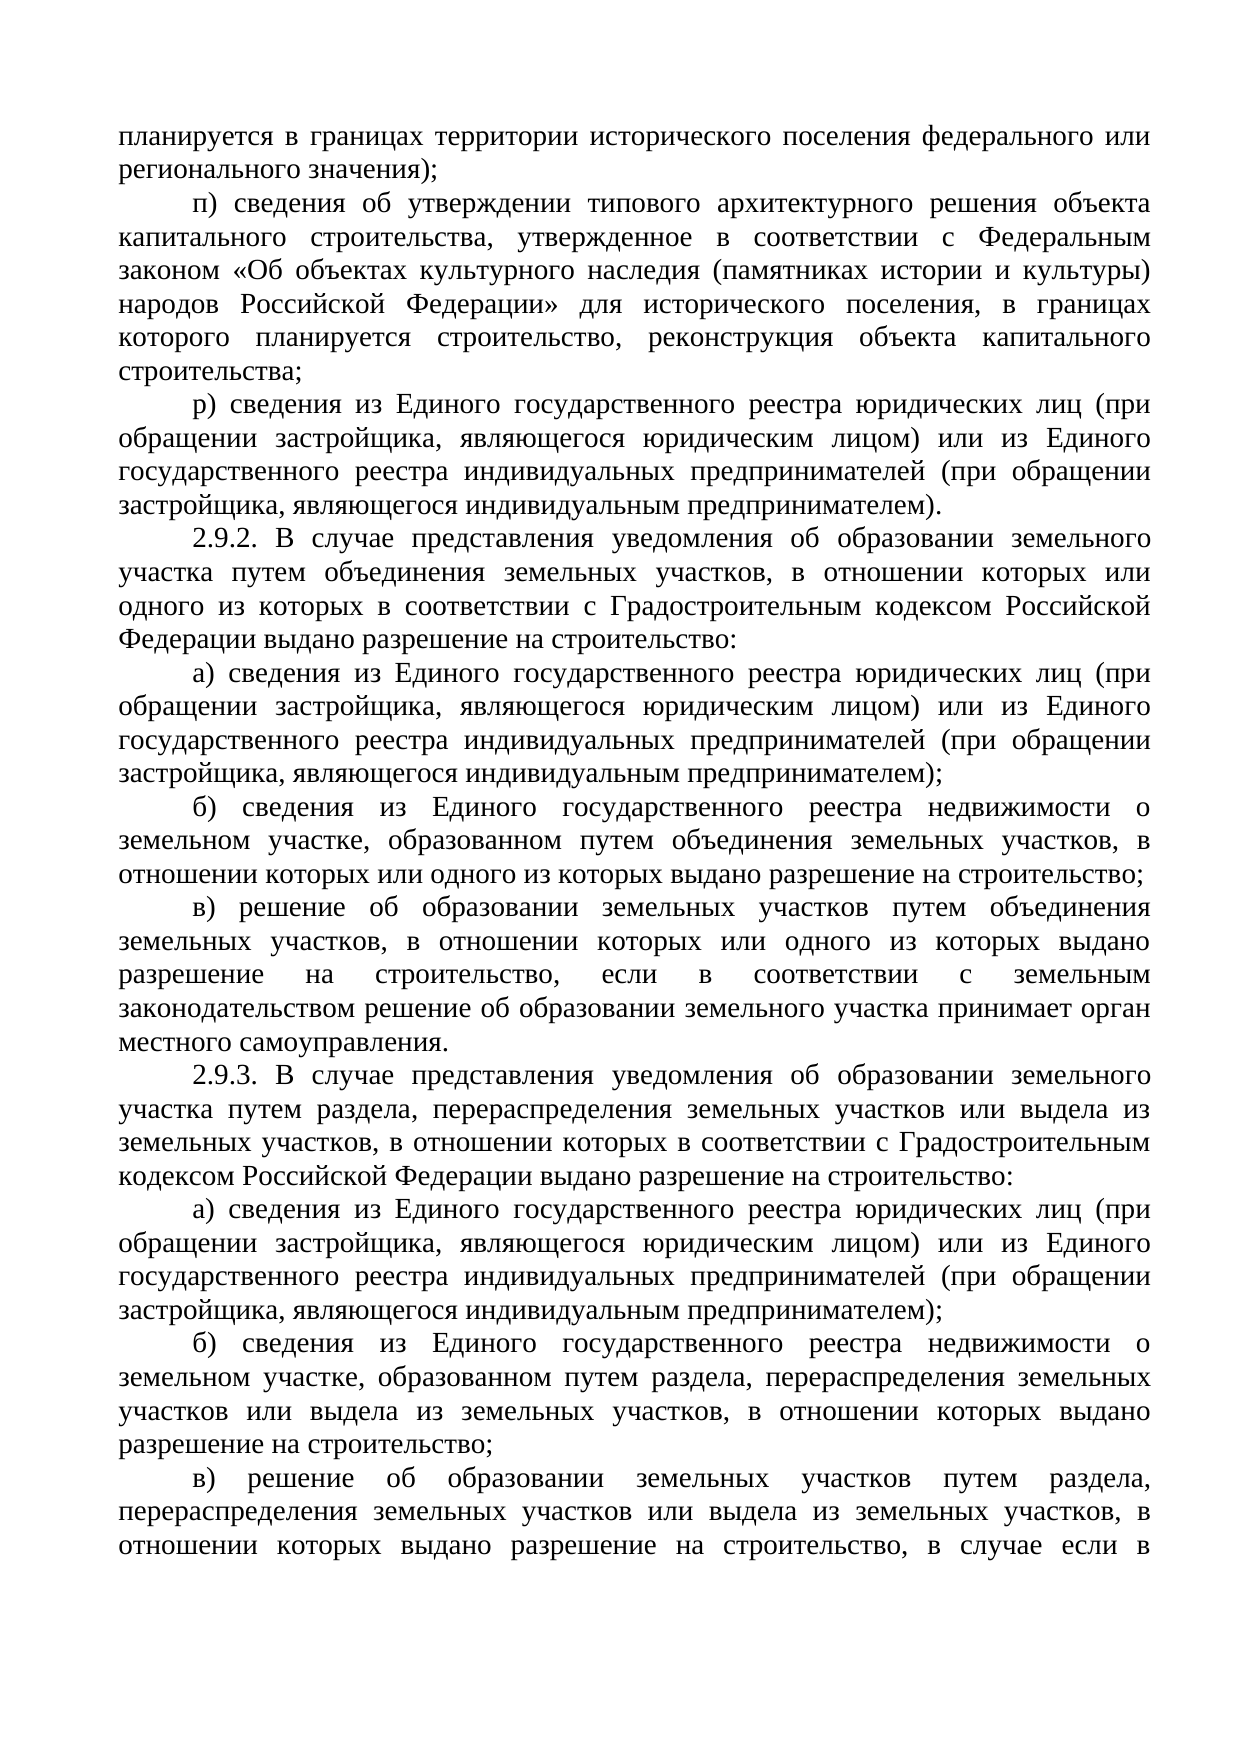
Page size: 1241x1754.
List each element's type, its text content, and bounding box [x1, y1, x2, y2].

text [118, 1460, 1152, 1560]
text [118, 118, 1152, 185]
text р) сведения из Единого государственного реестра юридических лиц (при обращении застройщика, являющегося юридическим лицом) или из Единого государственного реестра индивидуальных предпринимателей (при обращении застройщика, являющегося индивидуальным предпринимателем). [118, 386, 1152, 521]
text 2.9.2. В случае представления уведомления об образовании земельного участка путем объединения земельных участков, в отношении которых или одного из которых в соответствии с Градостроительным кодексом Российской Федерации выдано разрешение на строительство: [118, 521, 1152, 655]
text б) сведения из Единого государственного реестра недвижимости о земельном участке, образованном путем объединения земельных участков, в отношении которых или одного из которых выдано разрешение на строительство; [118, 789, 1152, 889]
text п) сведения об утверждении типового архитектурного решения объекта капитального строительства, утвержденное в соответствии с Федеральным законом «Об объектах культурного наследия (памятниках истории и культуры) народов Российской Федерации» для исторического поселения, в границах которого планируется строительство, реконструкция объекта капитального строительства; [118, 185, 1152, 386]
text б) сведения из Единого государственного реестра недвижимости о земельном участке, образованном путем раздела, перераспределения земельных участков или выдела из земельных участков, в отношении которых выдано разрешение на строительство; [118, 1326, 1152, 1460]
text 2.9.3. В случае представления уведомления об образовании земельного участка путем раздела, перераспределения земельных участков или выдела из земельных участков, в отношении которых в соответствии с Градостроительным кодексом Российской Федерации выдано разрешение на строительство: [118, 1057, 1152, 1191]
text в) решение об образовании земельных участков путем объединения земельных участков, в отношении которых или одного из которых выдано разрешение на строительство, если в соответствии с земельным законодательством решение об образовании земельного участка принимает орган местного самоуправления. [118, 889, 1152, 1057]
